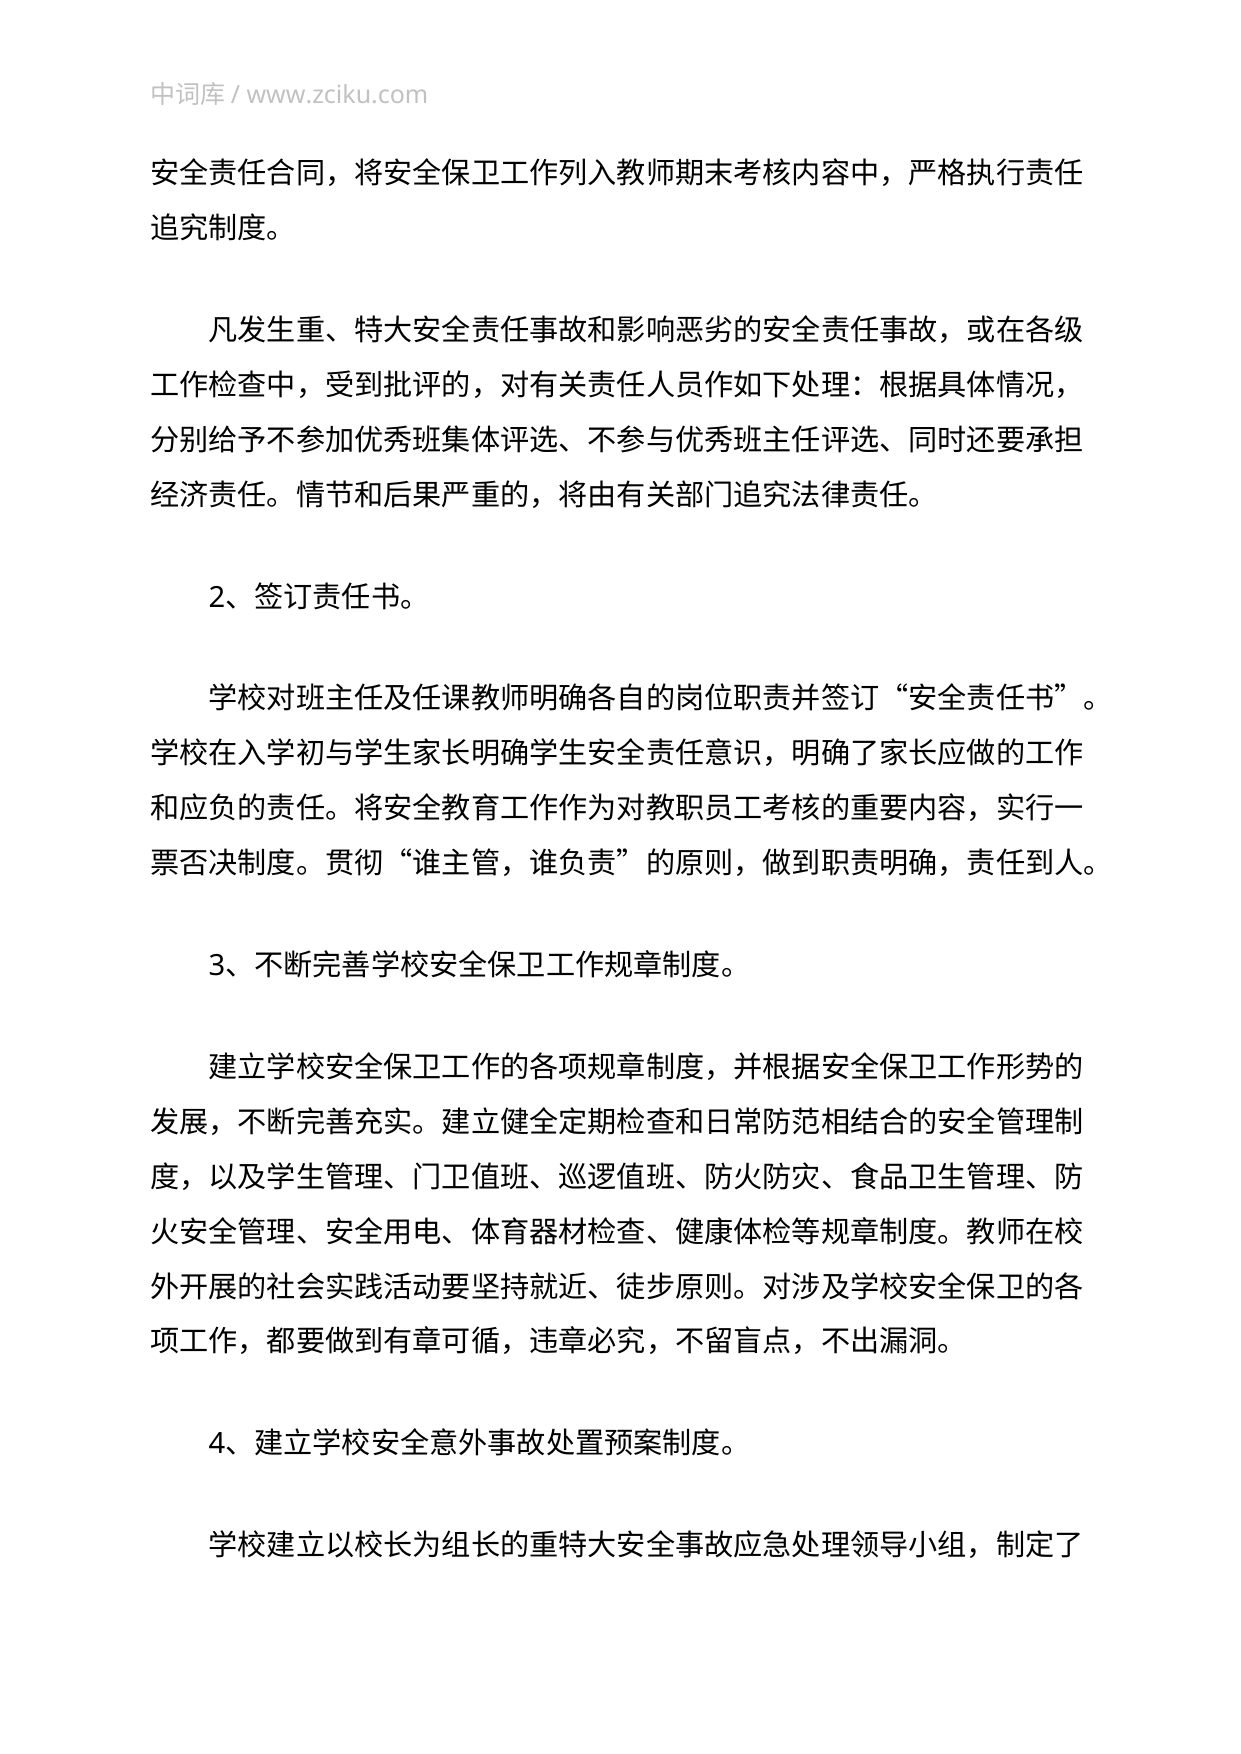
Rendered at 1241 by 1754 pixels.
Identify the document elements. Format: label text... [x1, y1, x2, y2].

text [150, 1522, 1090, 1564]
text 4、建立学校安全意外事故处置预案制度。 [150, 1420, 1090, 1462]
text 3、不断完善学校安全保卫工作规章制度。 [150, 942, 1090, 984]
text 2、签订责任书。 [150, 573, 1090, 616]
text 学校对班主任及任课教师明确各自的岗位职责并签订“安全责任书”。学校在入学初与学生家长明确学生安全责任意识，明确了家长应做的工作和应负的责任。将安全教育工作作为对教职员工考核的重要内容，实行一票否决制度。贯彻“谁主管，谁负责”的原则，做到职责明确，责任到人。 [150, 675, 1090, 882]
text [150, 150, 1090, 247]
text 建立学校安全保卫工作的各项规章制度，并根据安全保卫工作形势的发展，不断完善充实。建立健全定期检查和日常防范相结合的安全管理制度，以及学生管理、门卫值班、巡逻值班、防火防灾、食品卫生管理、防火安全管理、安全用电、体育器材检查、健康体检等规章制度。教师在校外开展的社会实践活动要坚持就近、徒步原则。对涉及学校安全保卫的各项工作，都要做到有章可循，违章必究，不留盲点，不出漏洞。 [150, 1043, 1090, 1360]
text 凡发生重、特大安全责任事故和影响恶劣的安全责任事故，或在各级工作检查中，受到批评的，对有关责任人员作如下处理：根据具体情况，分别给予不参加优秀班集体评选、不参与优秀班主任评选、同时还要承担经济责任。情节和后果严重的，将由有关部门追究法律责任。 [150, 307, 1090, 514]
